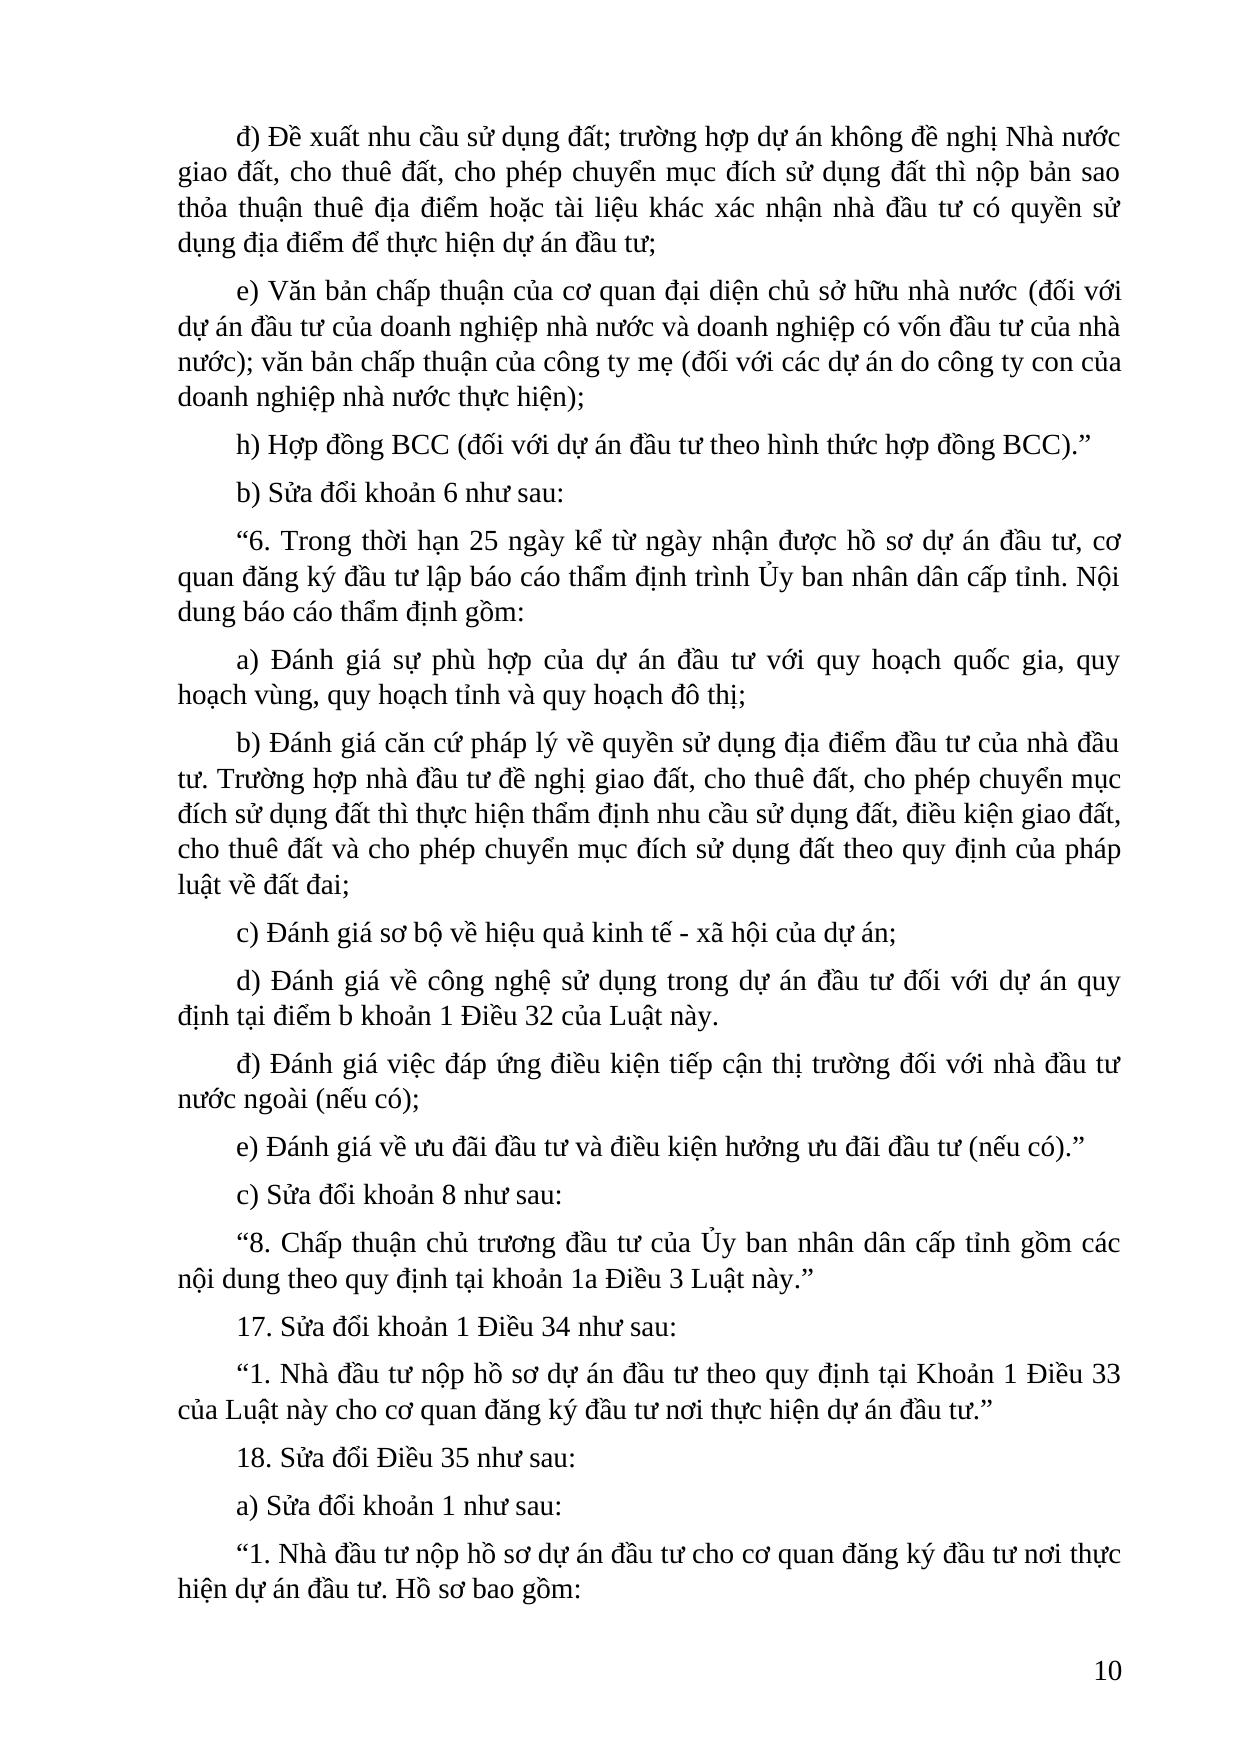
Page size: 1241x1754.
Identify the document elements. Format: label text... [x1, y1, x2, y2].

text b) Sửa đổi khoản 6 như sau: [177, 474, 1122, 510]
text 17. Sửa đổi khoản 1 Điều 34 như sau: [177, 1308, 1122, 1343]
text “6. Trong thời hạn 25 ngày kể từ ngày nhận được hồ sơ dự án đầu tư, cơ quan đăng ký đầu tư lập báo cáo thẩm định trình Ủy ban nhân dân cấp tỉnh. Nội dung báo cáo thẩm định gồm: [177, 522, 1122, 628]
text “1. Nhà đầu tư nộp hồ sơ dự án đầu tư theo quy định tại Khoản 1 Điều 33 của Luật này cho cơ quan đăng ký đầu tư nơi thực hiện dự án đầu tư.” [177, 1356, 1122, 1426]
text c) Đánh giá sơ bộ về hiệu quả kinh tế - xã hội của dự án; [177, 914, 1122, 949]
text “8. Chấp thuận chủ trương đầu tư của Ủy ban nhân dân cấp tỉnh gồm các nội dung theo quy định tại khoản 1a Điều 3 Luật này.” [177, 1224, 1122, 1295]
text a) Sửa đổi khoản 1 như sau: [177, 1487, 1122, 1522]
text e) Văn bản chấp thuận của cơ quan đại diện chủ sở hữu nhà nước (đối với dự án đầu tư của doanh nghiệp nhà nước và doanh nghiệp có vốn đầu tư của nhà nước); văn bản chấp thuận của công ty mẹ (đối với các dự án do công ty con của doanh nghiệp nhà nước thực hiện); [177, 272, 1122, 414]
text “1. Nhà đầu tư nộp hồ sơ dự án đầu tư cho cơ quan đăng ký đầu tư nơi thực hiện dự án đầu tư. Hồ sơ bao gồm: [177, 1535, 1122, 1606]
text 18. Sửa đổi Điều 35 như sau: [177, 1439, 1122, 1474]
text d) Đánh giá về công nghệ sử dụng trong dự án đầu tư đối với dự án quy định tại điểm b khoản 1 Điều 32 của Luật này. [177, 962, 1122, 1033]
text b) Đánh giá căn cứ pháp lý về quyền sử dụng địa điểm đầu tư của nhà đầu tư. Trường hợp nhà đầu tư đề nghị giao đất, cho thuê đất, cho phép chuyển mục đích sử dụng đất thì thực hiện thẩm định nhu cầu sử dụng đất, điều kiện giao đất, cho thuê đất và cho phép chuyển mục đích sử dụng đất theo quy định của pháp luật về đất đai; [177, 724, 1122, 901]
text đ) Đánh giá việc đáp ứng điều kiện tiếp cận thị trường đối với nhà đầu tư nước ngoài (nếu có); [177, 1045, 1122, 1116]
text h) Hợp đồng BCC (đối với dự án đầu tư theo hình thức hợp đồng BCC).” [177, 426, 1122, 462]
text đ) Đề xuất nhu cầu sử dụng đất; trường hợp dự án không đề nghị Nhà nước giao đất, cho thuê đất, cho phép chuyển mục đích sử dụng đất thì nộp bản sao thỏa thuận thuê địa điểm hoặc tài liệu khác xác nhận nhà đầu tư có quyền sử dụng địa điểm để thực hiện dự án đầu tư; [177, 118, 1122, 260]
text e) Đánh giá về ưu đãi đầu tư và điều kiện hưởng ưu đãi đầu tư (nếu có).” [177, 1128, 1122, 1164]
text a) Đánh giá sự phù hợp của dự án đầu tư với quy hoạch quốc gia, quy hoạch vùng, quy hoạch tỉnh và quy hoạch đô thị; [177, 641, 1122, 712]
text c) Sửa đổi khoản 8 như sau: [177, 1176, 1122, 1212]
